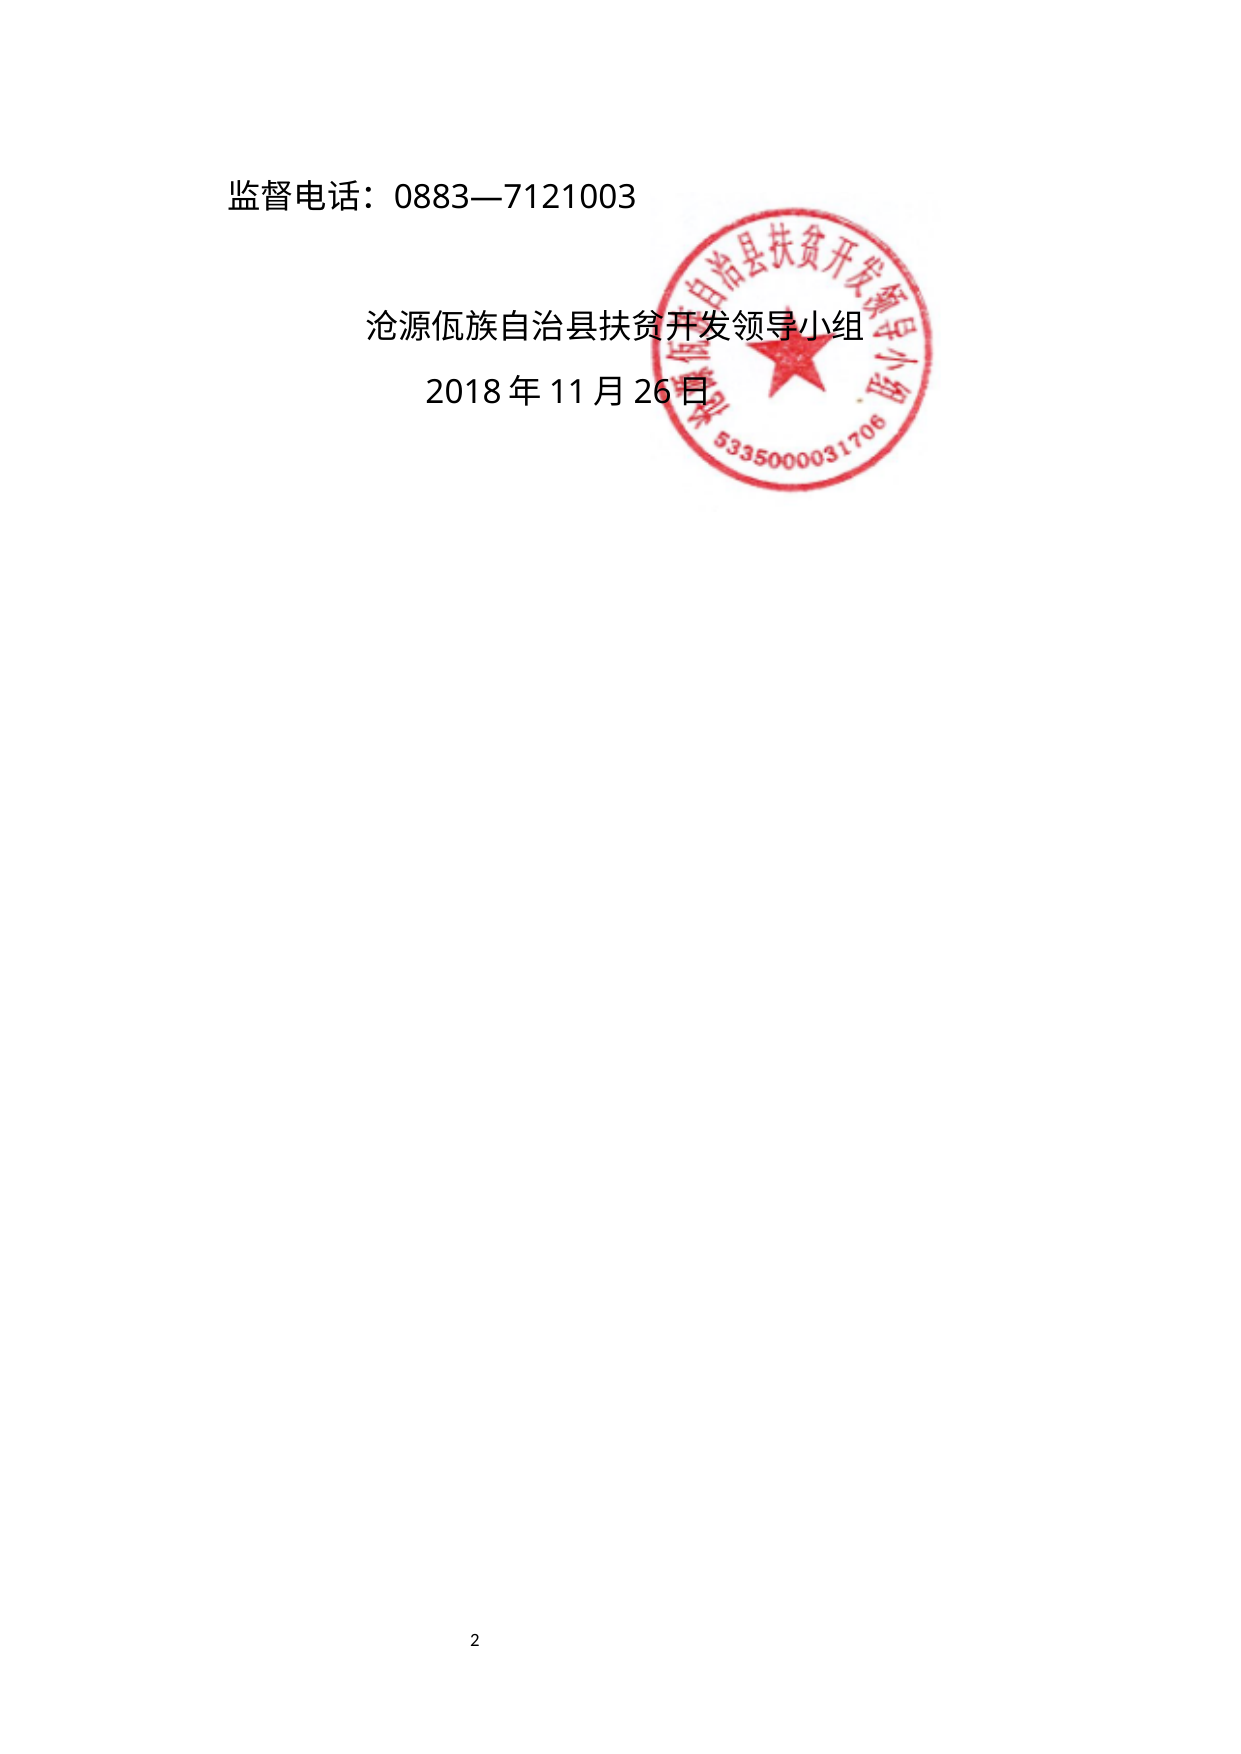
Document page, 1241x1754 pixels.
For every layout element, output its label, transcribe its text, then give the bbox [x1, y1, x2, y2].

text 沧源佤族自治县扶贫开发领导小组 [183, 292, 1057, 357]
picture [650, 227, 941, 292]
text 2018年11月26日 [183, 357, 1057, 422]
picture [650, 422, 941, 512]
text 监督电话：0883—7121003 [183, 162, 1057, 227]
